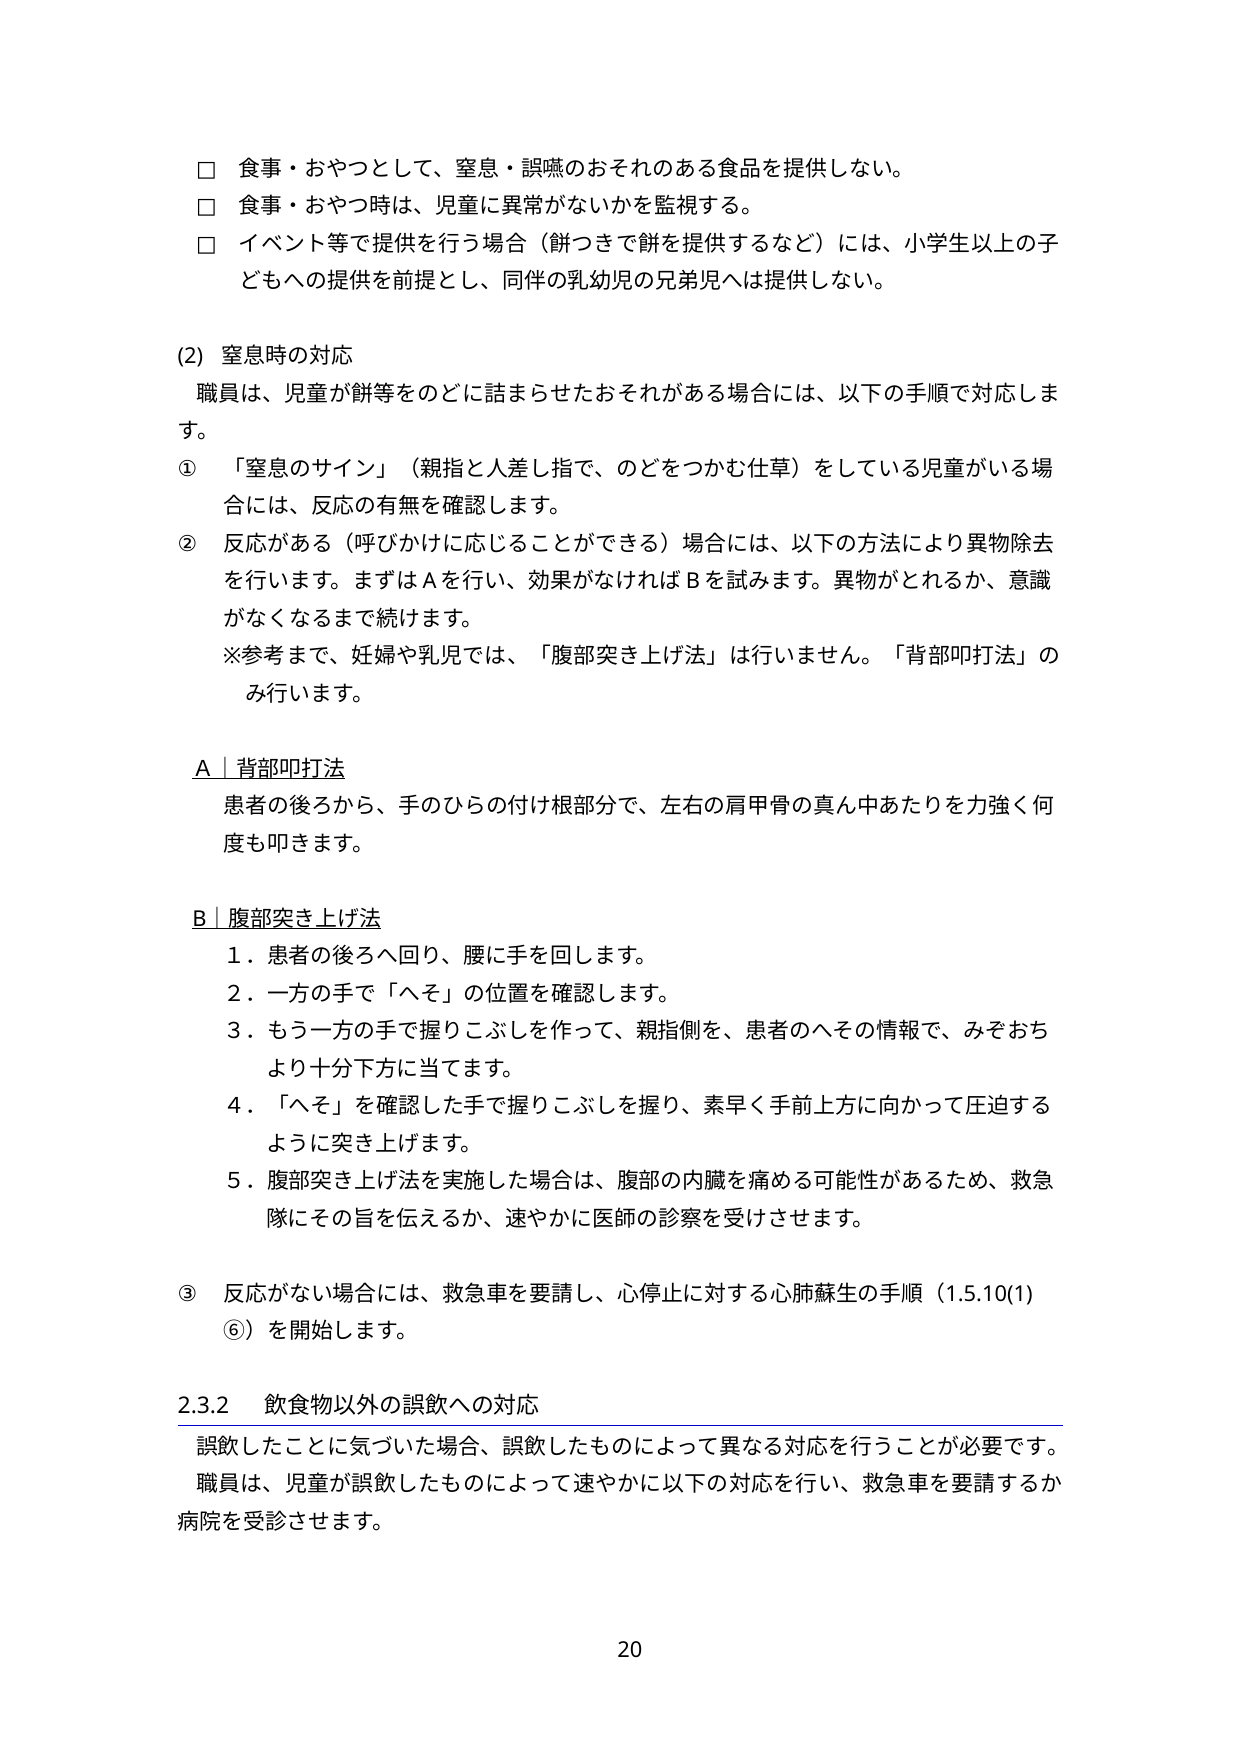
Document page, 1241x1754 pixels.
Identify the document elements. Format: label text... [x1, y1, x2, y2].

list 反応がある（呼びかけに応じることができる）場合には、以下の方法により異物除去を行います。まずはAを行い、効果がなければBを試みます。異物がとれるか、意識がなくなるまで続けます。 [177, 523, 1063, 635]
text □ 食事・おやつ時は、児童に異常がないかを監視する。 [196, 185, 1063, 223]
text □ イベント等で提供を行う場合（餅つきで餅を提供するなど）には、小学生以上の子どもへの提供を前提とし、同伴の乳幼児の兄弟児へは提供しない。 [196, 223, 1063, 298]
list １．患者の後ろへ回り、腰に手を回します。 [223, 935, 1063, 973]
list ２．一方の手で「へそ」の位置を確認します。 [223, 973, 1063, 1010]
list ５．腹部突き上げ法を実施した場合は、腹部の内臓を痛める可能性があるため、救急隊にその旨を伝えるか、速やかに医師の診察を受けさせます。 [223, 1160, 1063, 1235]
list ３．もう一方の手で握りこぶしを作って、親指側を、患者のへその情報で、みぞおちより十分下方に当てます。 [223, 1010, 1063, 1085]
list B｜腹部突き上げ法 [192, 898, 1063, 935]
text 誤飲したことに気づいた場合、誤飲したものによって異なる対応を行うことが必要です。 [177, 1426, 1063, 1463]
text 職員は、児童が誤飲したものによって速やかに以下の対応を行い、救急車を要請するか、病院を受診させます。 [177, 1463, 1063, 1538]
list Ａ｜背部叩打法 [192, 748, 1063, 785]
subtitle 飲食物以外の誤飲への対応 [177, 1385, 1063, 1426]
text □ 食事・おやつとして、窒息・誤嚥のおそれのある食品を提供しない。 [196, 148, 1063, 185]
text 職員は、児童が餅等をのどに詰まらせたおそれがある場合には、以下の手順で対応します。 [177, 373, 1063, 448]
text ※参考まで、妊婦や乳児では、「腹部突き上げ法」は行いません。「背部叩打法」のみ行います。 [223, 635, 1063, 710]
list ４．「へそ」を確認した手で握りこぶしを握り、素早く手前上方に向かって圧迫するように突き上げます。 [223, 1085, 1063, 1160]
list 患者の後ろから、手のひらの付け根部分で、左右の肩甲骨の真ん中あたりを力強く何度も叩きます。 [223, 785, 1063, 860]
list 「窒息のサイン」（親指と人差し指で、のどをつかむ仕草）をしている児童がいる場合には、反応の有無を確認します。 [177, 448, 1063, 523]
list 反応がない場合には、救急車を要請し、心停止に対する心肺蘇生の手順（1.5.10(1)⑥）を開始します。 [177, 1273, 1063, 1348]
subtitle 窒息時の対応 [177, 335, 1063, 373]
